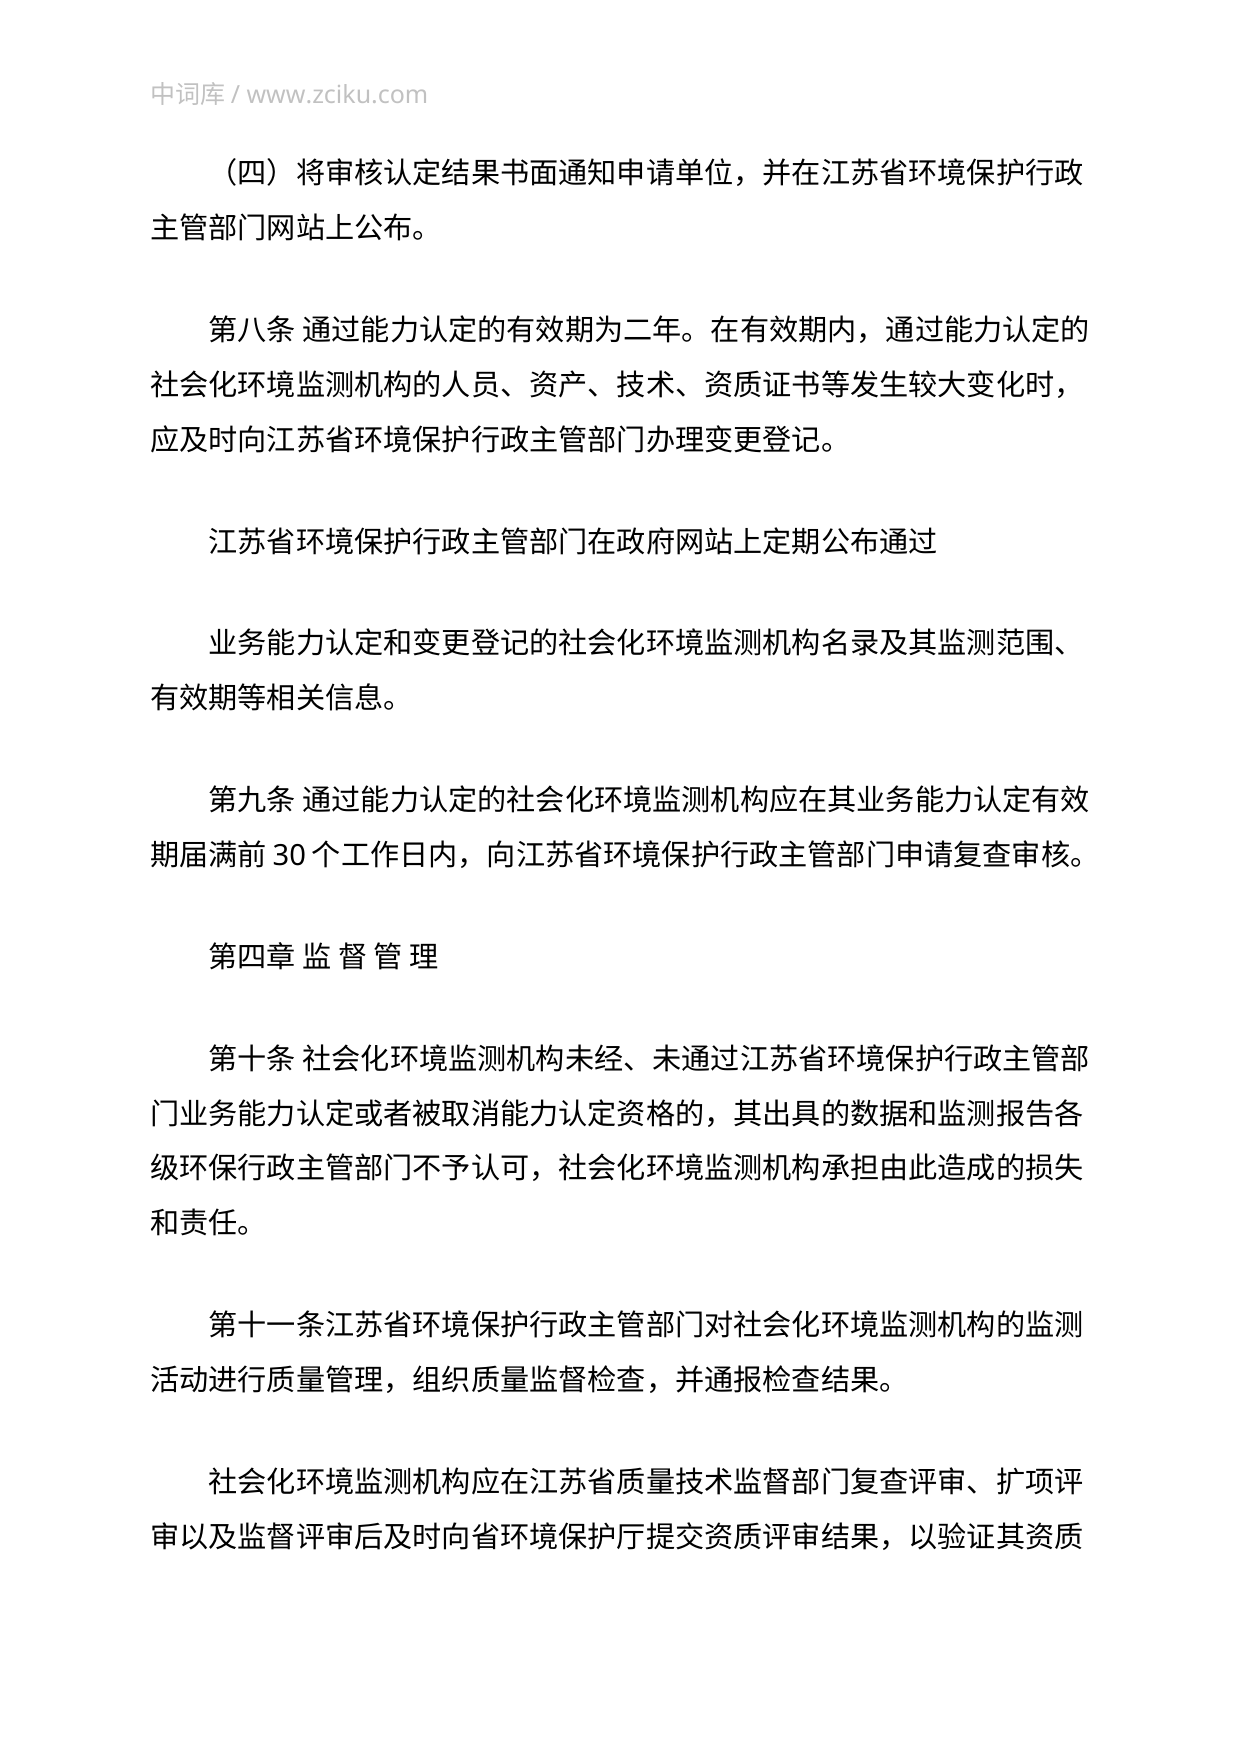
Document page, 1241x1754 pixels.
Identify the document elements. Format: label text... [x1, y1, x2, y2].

text 第八条 通过能力认定的有效期为二年。在有效期内，通过能力认定的社会化环境监测机构的人员、资产、技术、资质证书等发生较大变化时，应及时向江苏省环境保护行政主管部门办理变更登记。 [150, 307, 1090, 459]
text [150, 1458, 1090, 1556]
text 第十条 社会化环境监测机构未经、未通过江苏省环境保护行政主管部门业务能力认定或者被取消能力认定资格的，其出具的数据和监测报告各级环保行政主管部门不予认可，社会化环境监测机构承担由此造成的损失和责任。 [150, 1035, 1090, 1242]
text 第九条 通过能力认定的社会化环境监测机构应在其业务能力认定有效期届满前30个工作日内，向江苏省环境保护行政主管部门申请复查审核。 [150, 777, 1090, 874]
text 业务能力认定和变更登记的社会化环境监测机构名录及其监测范围、有效期等相关信息。 [150, 620, 1090, 717]
text 第十一条江苏省环境保护行政主管部门对社会化环境监测机构的监测活动进行质量管理，组织质量监督检查，并通报检查结果。 [150, 1302, 1090, 1399]
text （四）将审核认定结果书面通知申请单位，并在江苏省环境保护行政主管部门网站上公布。 [150, 150, 1090, 247]
text 第四章 监 督 管 理 [150, 933, 1090, 976]
text 江苏省环境保护行政主管部门在政府网站上定期公布通过 [150, 518, 1090, 561]
